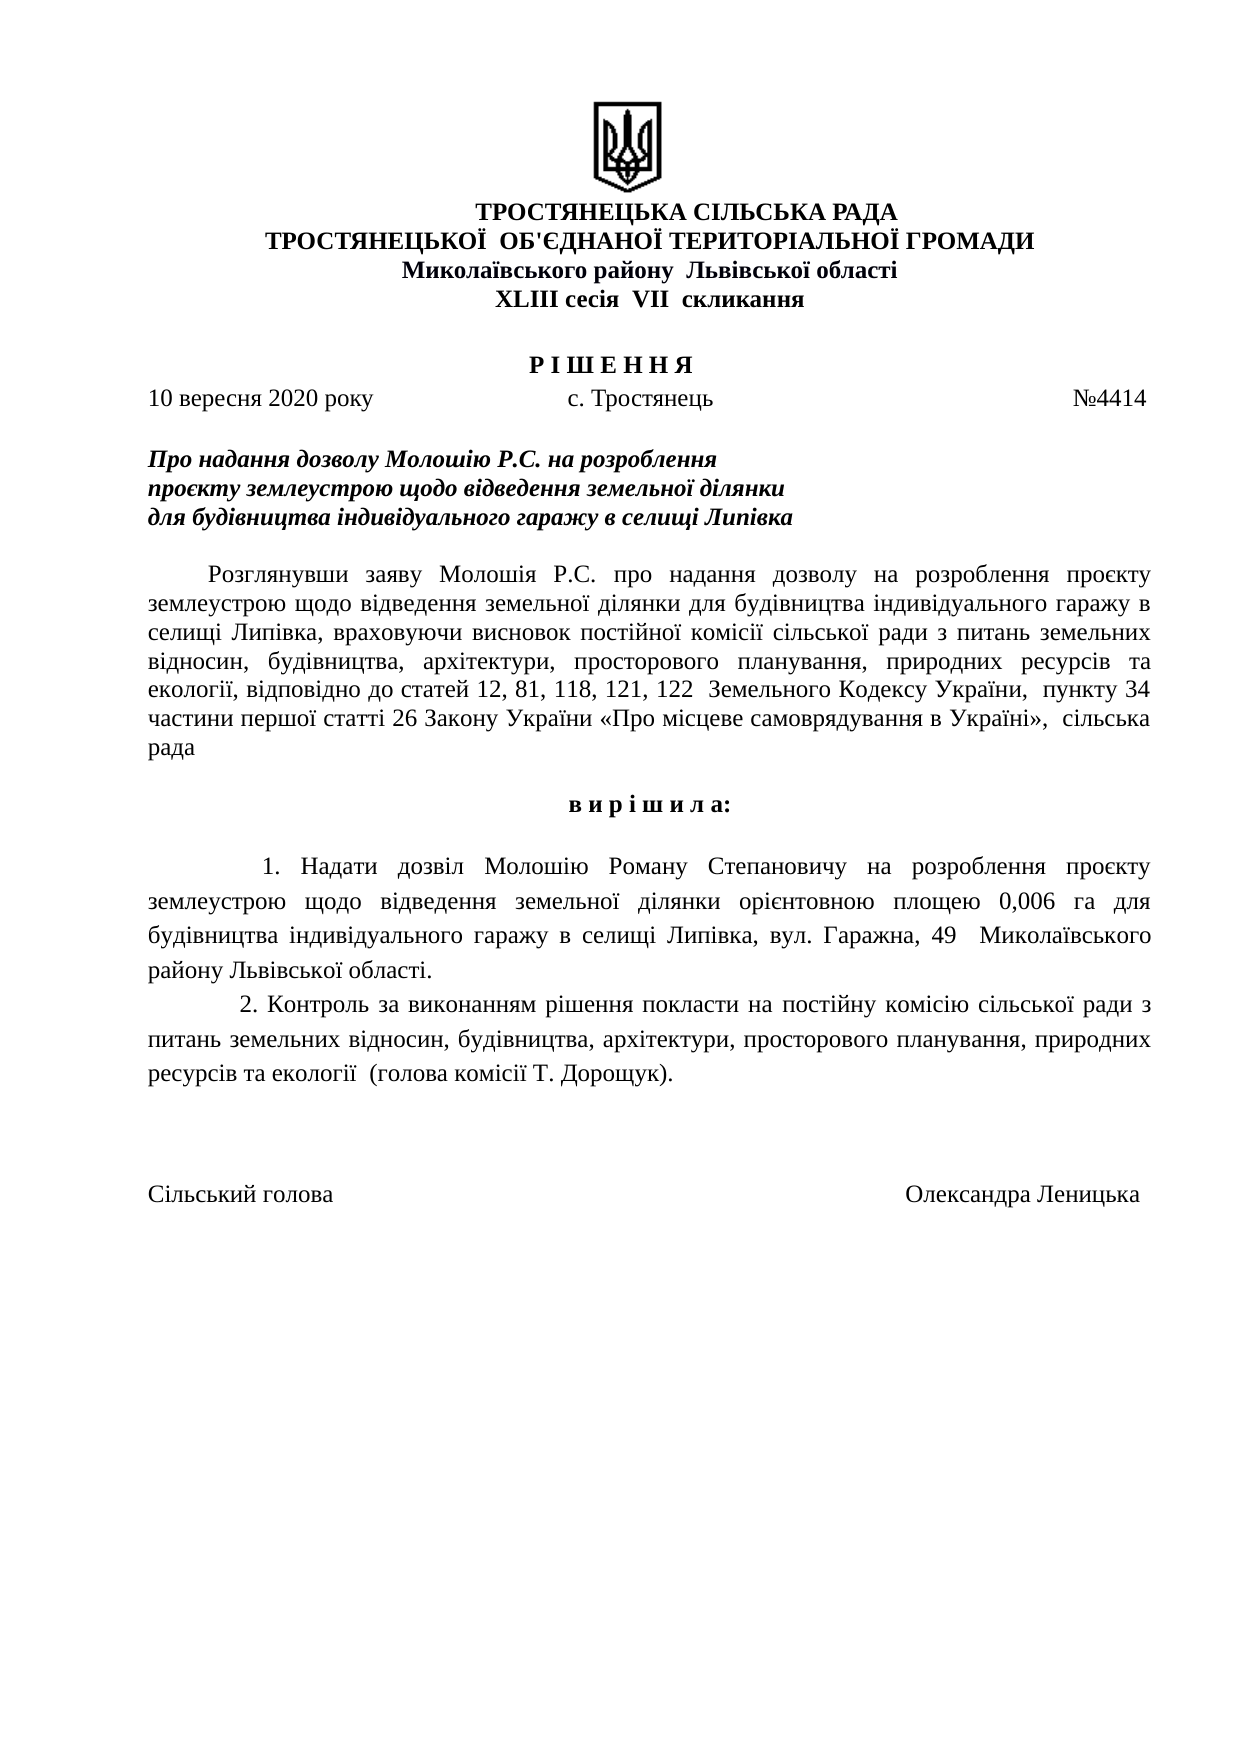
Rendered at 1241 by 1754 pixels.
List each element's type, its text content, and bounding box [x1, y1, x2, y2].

picture [591, 88, 668, 194]
text Р І Ш Е Н Н Я [148, 350, 1152, 378]
text проєкту землеустрою щодо відведення земельної ділянки [148, 473, 1152, 502]
text 1. Надати дозвіл Молошію Роману Степановичу на розроблення проєкту землеустрою щодо відведення земельної ділянки орієнтовною площею 0,006 га для будівництва індивідуального гаражу в селищі Липівка, вул. Гаражна, 49 Миколаївського району Львівської області. [148, 851, 1152, 983]
text ХLІІІ сесія VІІ скликання [148, 284, 1152, 312]
text Про надання дозволу Молошію Р.С. на розроблення [148, 444, 1152, 473]
text 10 вересня 2020 року с. Тростянець №4414 [148, 383, 1152, 412]
text Миколаївського району Львівської області [148, 255, 1152, 284]
text Сільський голова Олександра Леницька [148, 1179, 1152, 1208]
text в и р і ш и л а: [148, 789, 1152, 818]
text 2. Контроль за виконанням рішення покласти на постійну комісію сільської ради з питань земельних відносин, будівництва, архітектури, просторового планування, природних ресурсів та екології (голова комісії Т. Дорощук). [148, 989, 1152, 1087]
text для будівництва індивідуального гаражу в селищі Липівка [148, 502, 1152, 531]
text ТРОСТЯНЕЦЬКА СІЛЬСЬКА РАДА [148, 197, 1152, 226]
text ТРОСТЯНЕЦЬКОЇ ОБ'ЄДНАНОЇ ТЕРИТОРІАЛЬНОЇ ГРОМАДИ [148, 226, 1152, 255]
text Розглянувши заяву Молошія Р.С. про надання дозволу на розроблення проєкту землеустрою щодо відведення земельної ділянки для будівництва індивідуального гаражу в селищі Липівка, враховуючи висновок постійної комісії сільської ради з питань земельних відносин, будівництва, архітектури, просторового планування, природних ресурсів та екології, відповідно до статей 12, 81, 118, 121, 122 Земельного Кодексу України, пункту 34 частини першої статті 26 Закону України «Про місцеве самоврядування в Україні», сільська рада [148, 559, 1152, 761]
